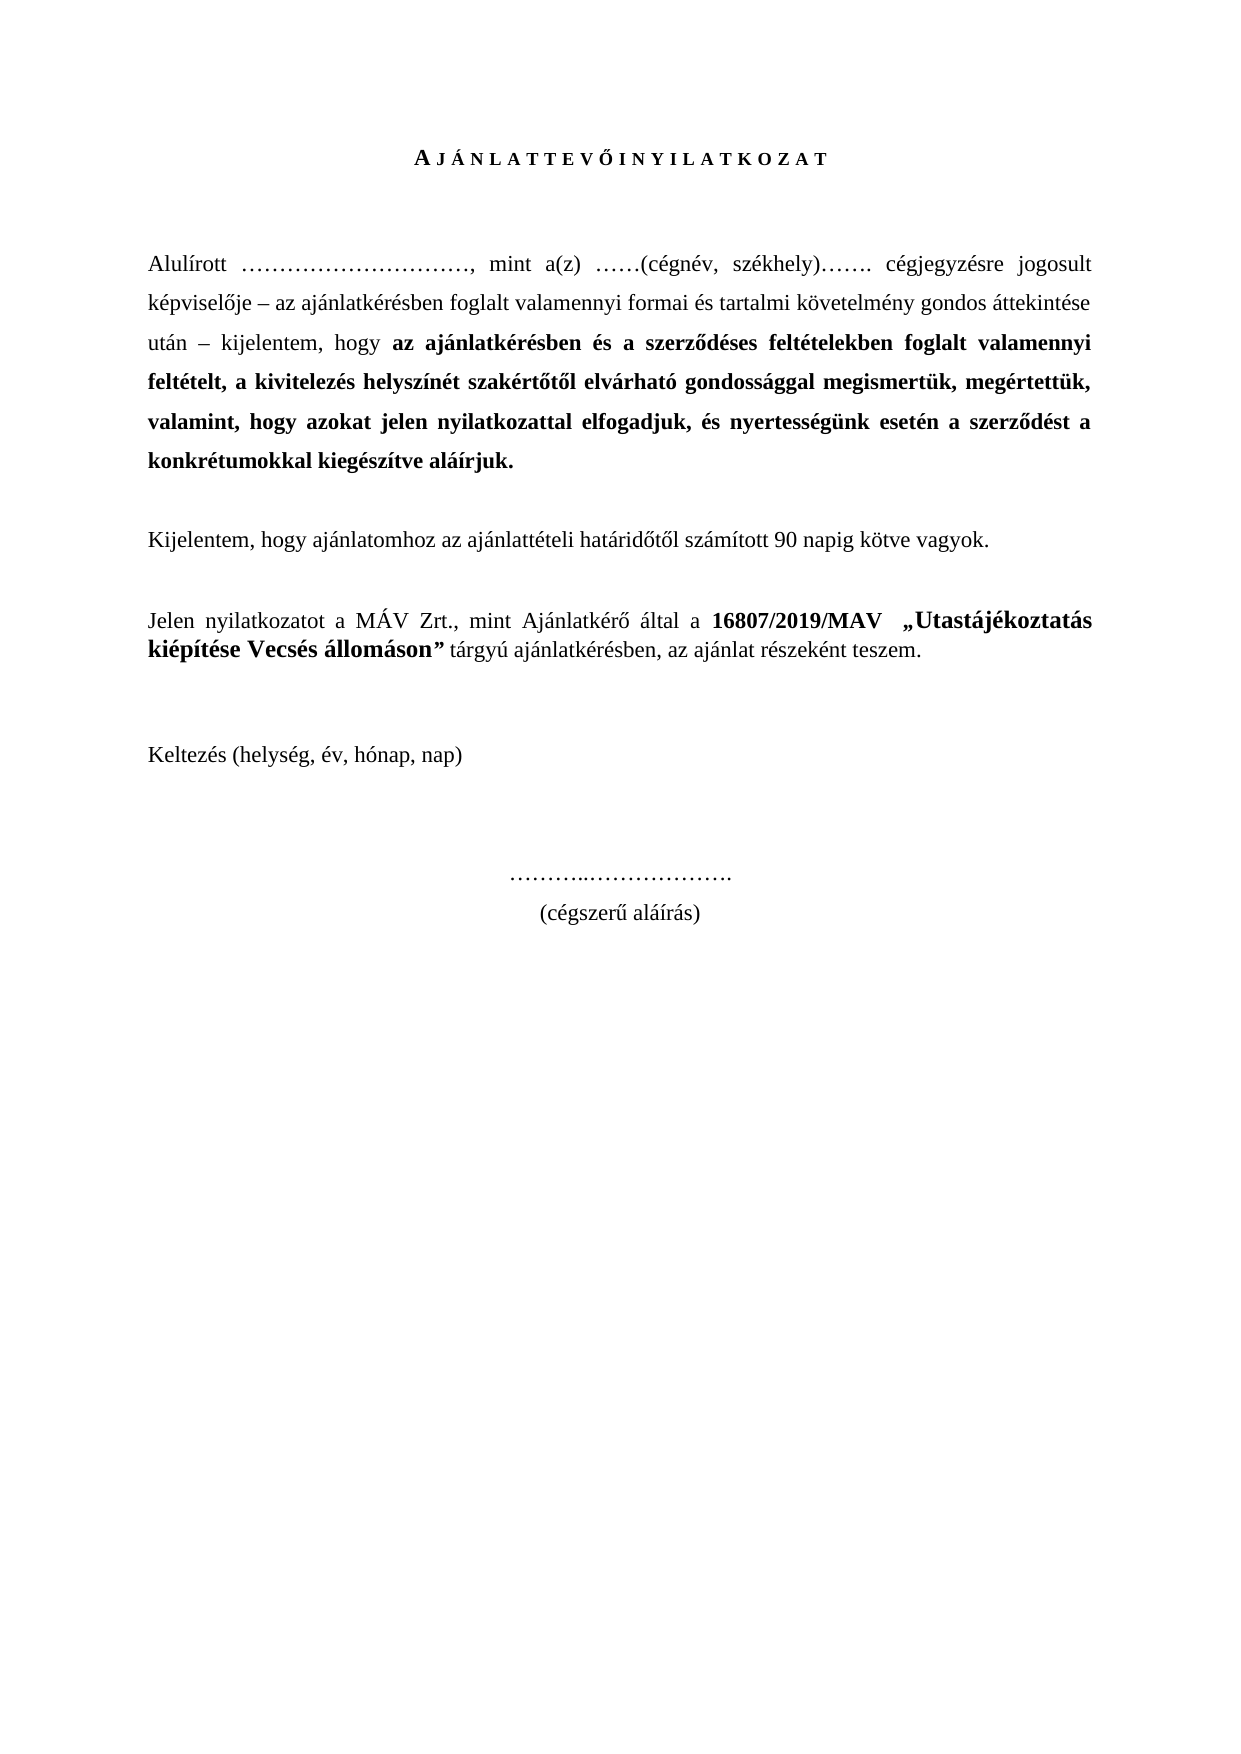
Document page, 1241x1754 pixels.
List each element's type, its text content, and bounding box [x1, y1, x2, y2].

text A j á n l a t t e v ő i n y i l a t k o z a t [148, 144, 1092, 171]
text (cégszerű aláírás) [148, 899, 1092, 925]
text Alulírott …………………………, mint a(z) ……(cégnév, székhely)……. cégjegyzésre jogosult képviselője – az ajánlatkérésben foglalt valamennyi formai és tartalmi követelmény gondos áttekintése után – kijelentem, hogy az ajánlatkérésben és a szerződéses feltételekben foglalt valamennyi feltételt, a kivitelezés helyszínét szakértőtől elvárható gondossággal megismertük, megértettük, valamint, hogy azokat jelen nyilatkozattal elfogadjuk, és nyertességünk esetén a szerződést a konkrétumokkal kiegészítve aláírjuk. [148, 250, 1092, 473]
text Jelen nyilatkozatot a MÁV Zrt., mint Ajánlatkérő által a 16807/2019/MAV „Utastájékoztatás kiépítése Vecsés állomáson” tárgyú ajánlatkérésben, az ajánlat részeként teszem. [148, 605, 1092, 663]
text Kijelentem, hogy ajánlatomhoz az ajánlattételi határidőtől számított 90 napig kötve vagyok. [148, 526, 1092, 552]
text ………..………………. [148, 859, 1092, 886]
text Keltezés (helység, év, hónap, nap) [148, 741, 1092, 767]
